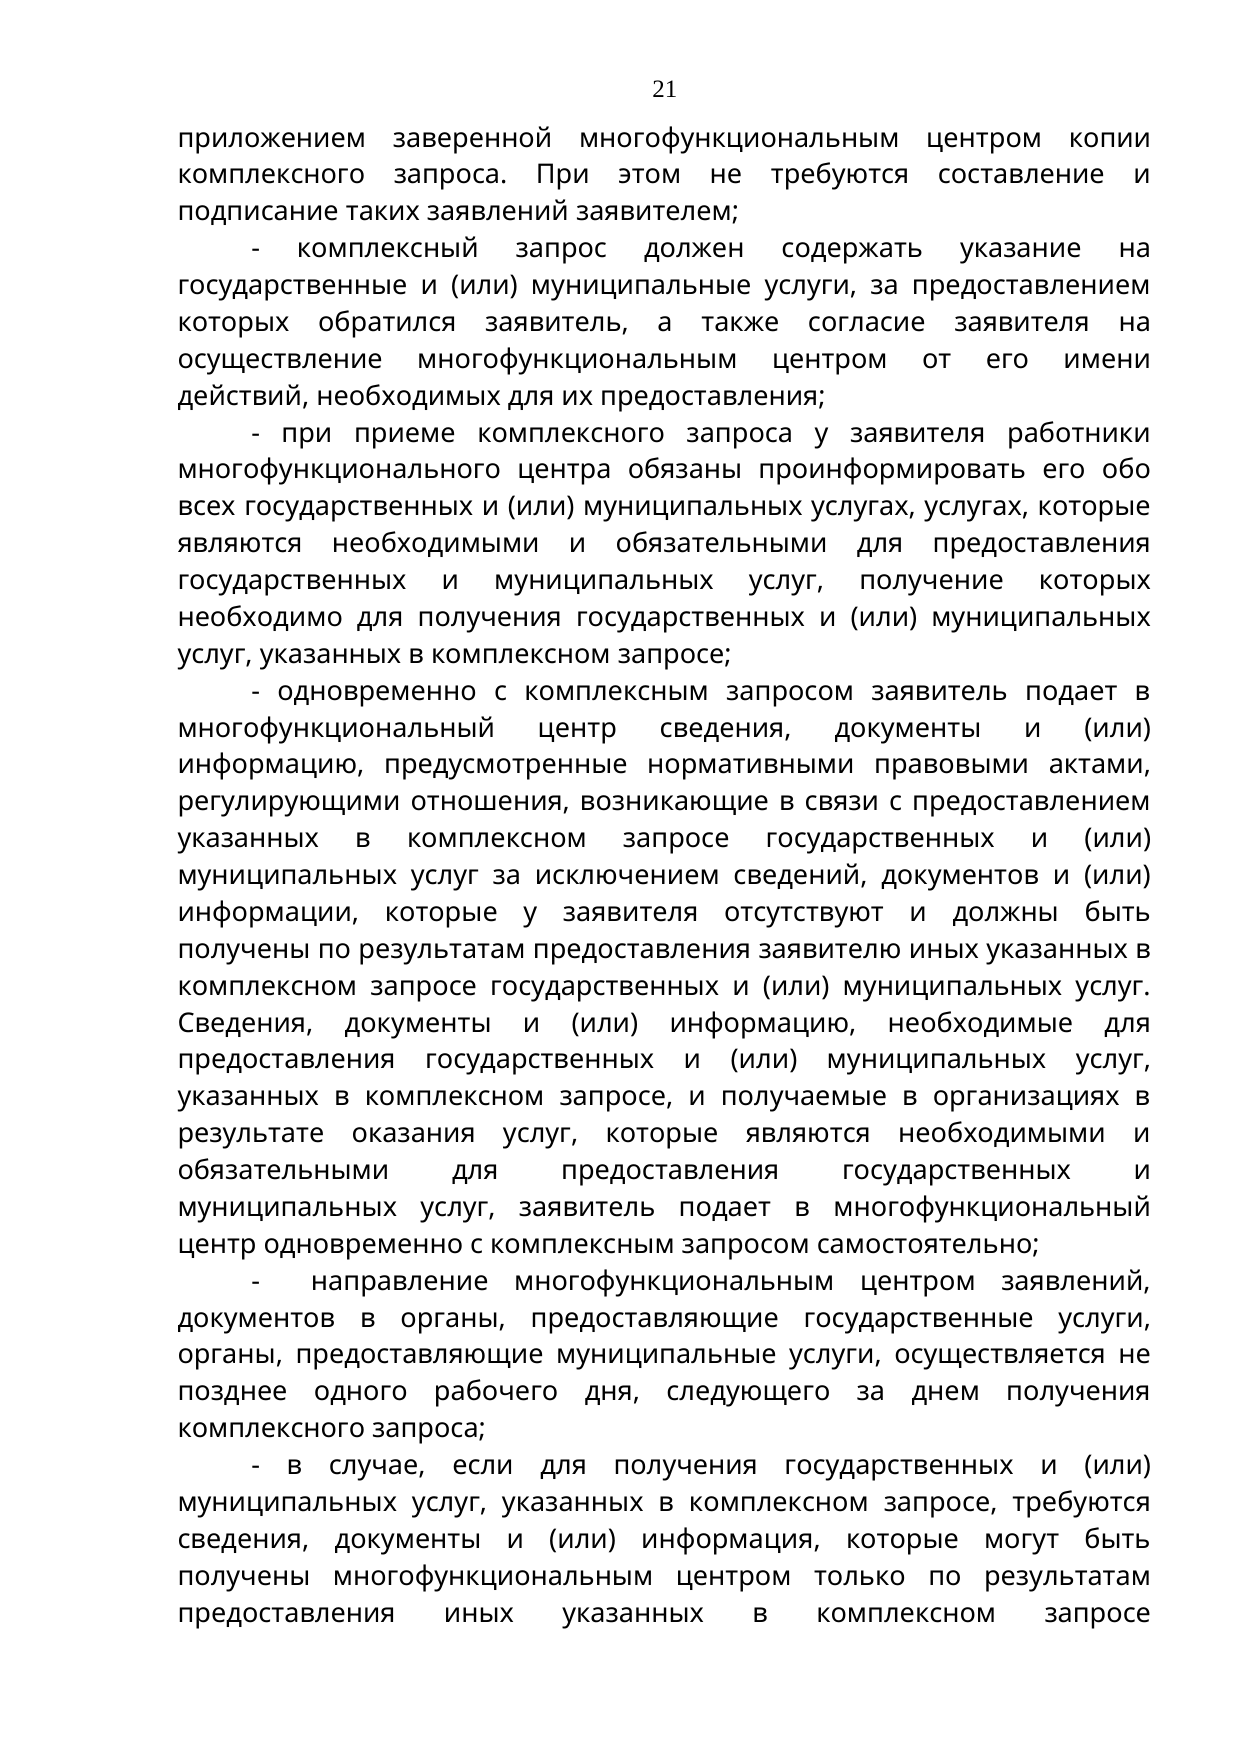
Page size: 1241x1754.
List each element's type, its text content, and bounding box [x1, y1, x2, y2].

text - комплексный запрос должен содержать указание на государственные и (или) муниципальные услуги, за предоставлением которых обратился заявитель, а также согласие заявителя на осуществление многофункциональным центром от его имени действий, необходимых для их предоставления; [177, 229, 1152, 413]
text - одновременно с комплексным запросом заявитель подает в многофункциональный центр сведения, документы и (или) информацию, предусмотренные нормативными правовыми актами, регулирующими отношения, возникающие в связи с предоставлением указанных в комплексном запросе государственных и (или) муниципальных услуг за исключением сведений, документов и (или) информации, которые у заявителя отсутствуют и должны быть получены по результатам предоставления заявителю иных указанных в комплексном запросе государственных и (или) муниципальных услуг. Сведения, документы и (или) информацию, необходимые для предоставления государственных и (или) муниципальных услуг, указанных в комплексном запросе, и получаемые в организациях в результате оказания услуг, которые являются необходимыми и обязательными для предоставления государственных и муниципальных услуг, заявитель подает в многофункциональный центр одновременно с комплексным запросом самостоятельно; [177, 671, 1152, 1261]
text - при приеме комплексного запроса у заявителя работники многофункционального центра обязаны проинформировать его обо всех государственных и (или) муниципальных услугах, услугах, которые являются необходимыми и обязательными для предоставления государственных и муниципальных услуг, получение которых необходимо для получения государственных и (или) муниципальных услуг, указанных в комплексном запросе; [177, 413, 1152, 671]
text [177, 1446, 1152, 1630]
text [177, 118, 1152, 229]
text - направление многофункциональным центром заявлений, документов в органы, предоставляющие государственные услуги, органы, предоставляющие муниципальные услуги, осуществляется не позднее одного рабочего дня, следующего за днем получения комплексного запроса; [177, 1261, 1152, 1446]
